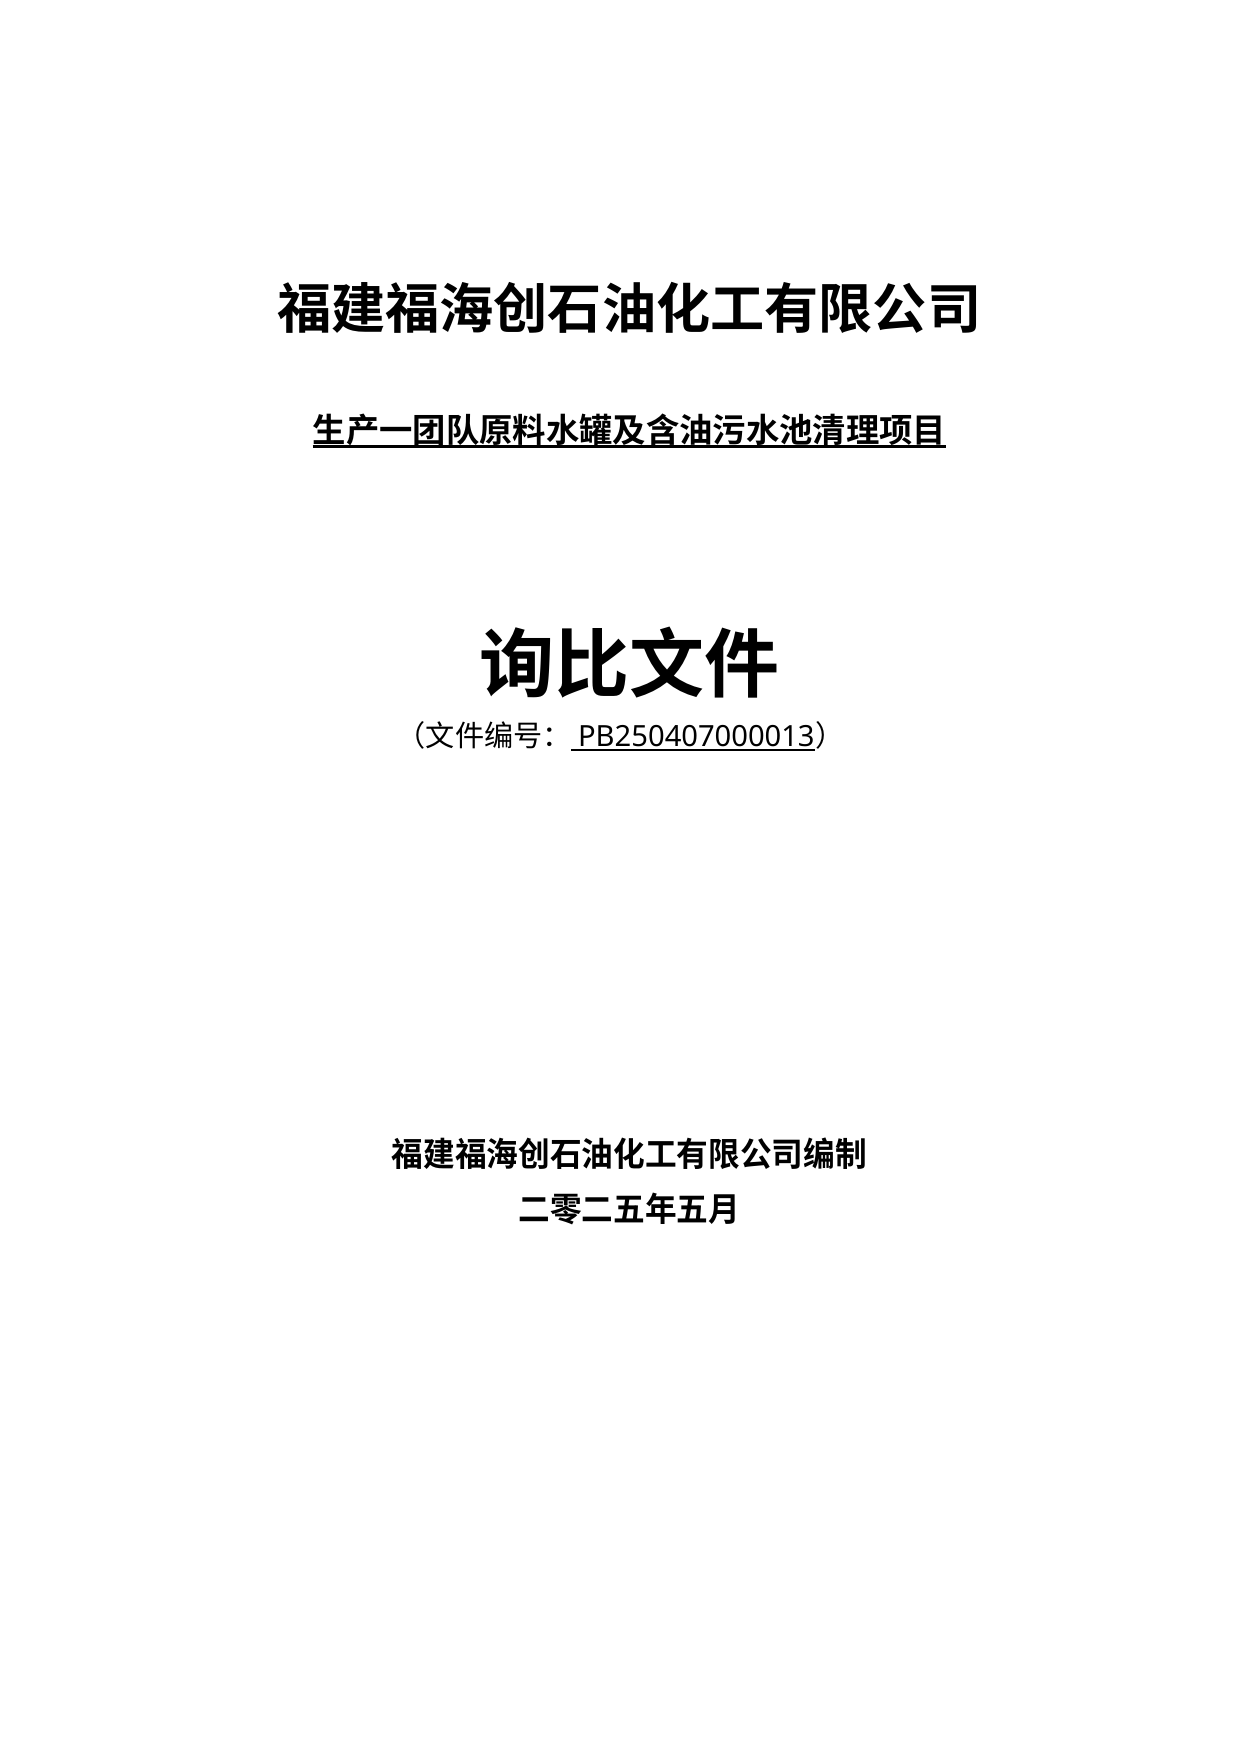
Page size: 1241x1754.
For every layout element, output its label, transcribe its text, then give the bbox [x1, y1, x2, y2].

text （文件编号： PB250407000013） [175, 713, 1065, 755]
text 询比文件 [193, 604, 1065, 713]
text 福建福海创石油化工有限公司编制 [390, 1128, 868, 1176]
text 二零二五年五月 [390, 1182, 868, 1231]
text 福建福海创石油化工有限公司 [192, 263, 1065, 345]
text 生产一团队原料水罐及含油污水池清理项目 [193, 404, 1065, 452]
